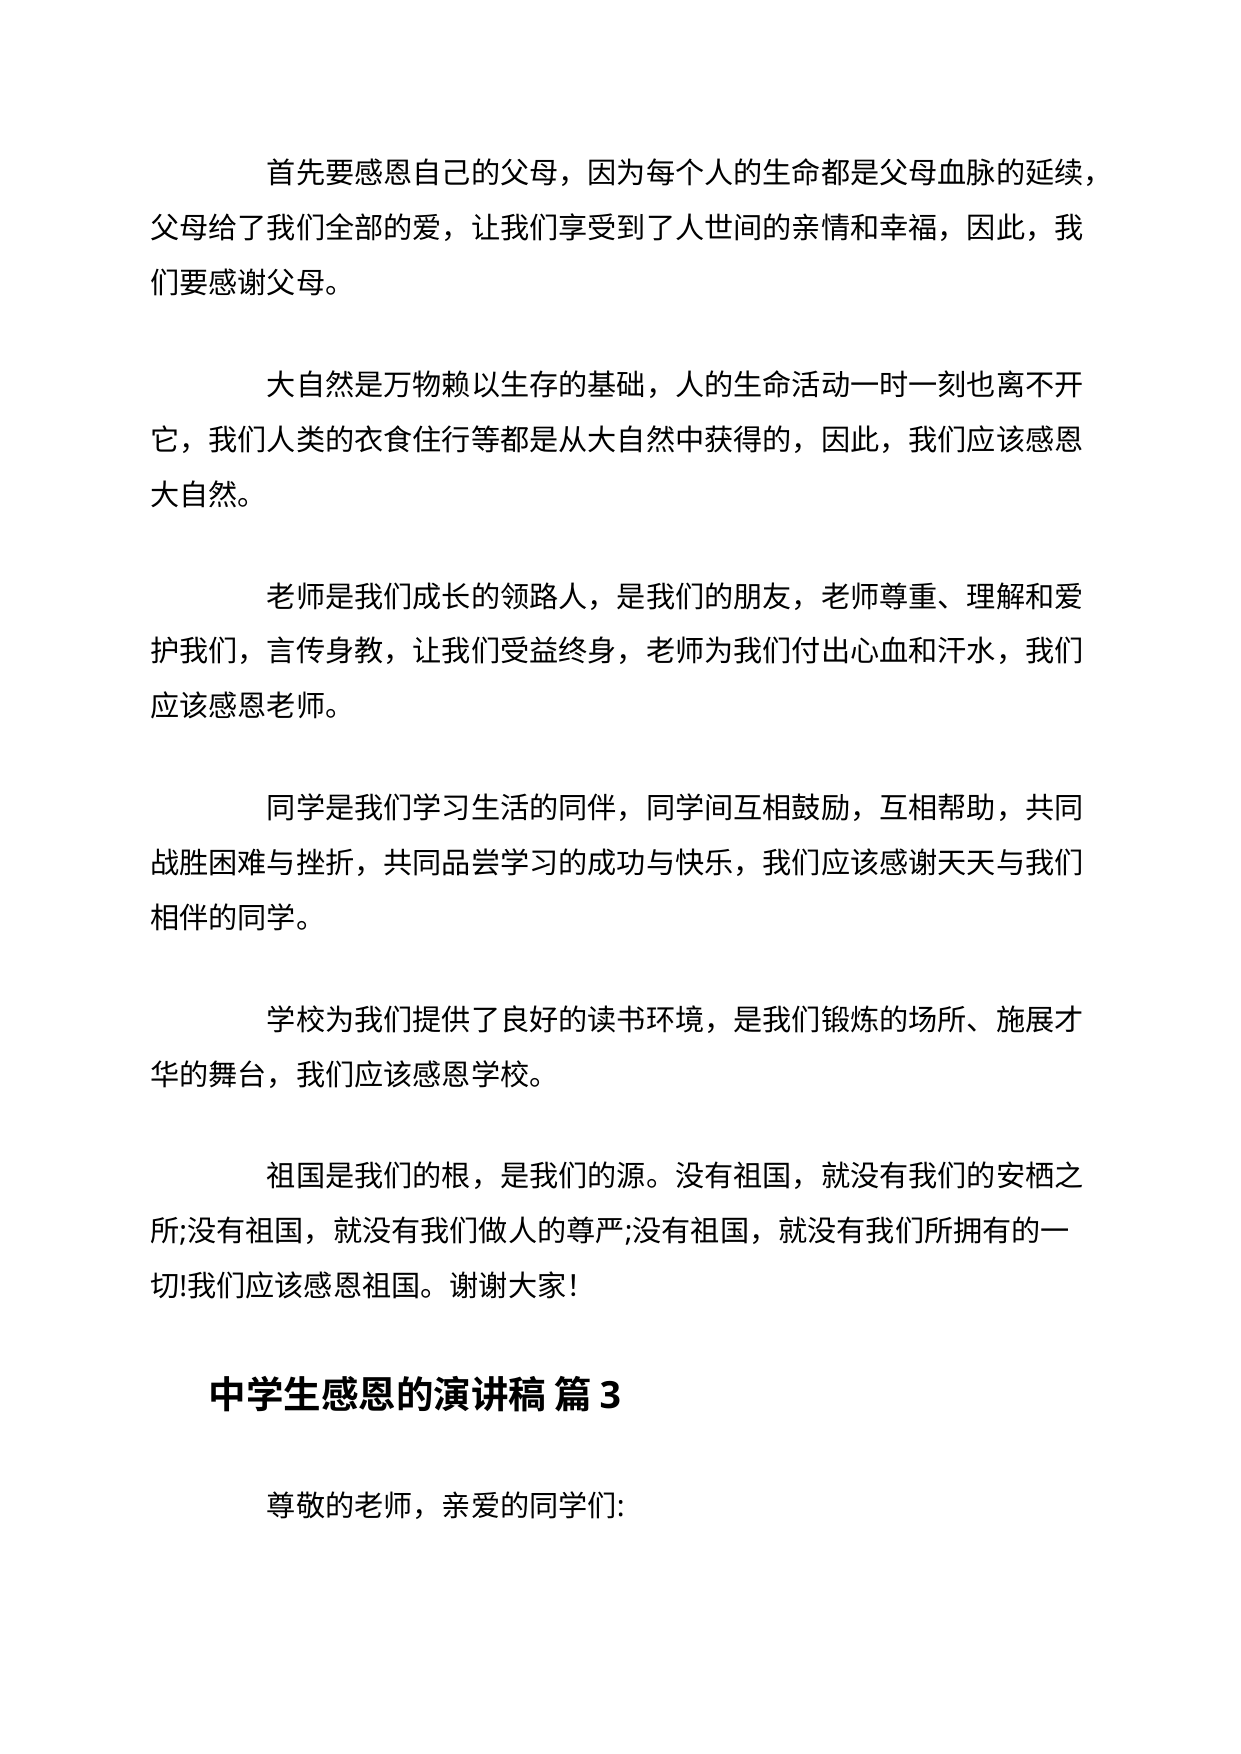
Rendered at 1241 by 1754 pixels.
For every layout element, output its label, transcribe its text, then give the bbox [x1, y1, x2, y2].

text 尊敬的老师，亲爱的同学们: [150, 1482, 1090, 1525]
text 同学是我们学习生活的同伴，同学间互相鼓励，互相帮助，共同战胜困难与挫折，共同品尝学习的成功与快乐，我们应该感谢天天与我们相伴的同学。 [150, 785, 1090, 937]
text 大自然是万物赖以生存的基础，人的生命活动一时一刻也离不开它，我们人类的衣食住行等都是从大自然中获得的，因此，我们应该感恩大自然。 [150, 362, 1090, 514]
text 首先要感恩自己的父母，因为每个人的生命都是父母血脉的延续，父母给了我们全部的爱，让我们享受到了人世间的亲情和幸福，因此，我们要感谢父母。 [150, 150, 1090, 302]
text 老师是我们成长的领路人，是我们的朋友，老师尊重、理解和爱护我们，言传身教，让我们受益终身，老师为我们付出心血和汗水，我们应该感恩老师。 [150, 573, 1090, 725]
text 学校为我们提供了良好的读书环境，是我们锻炼的场所、施展才华的舞台，我们应该感恩学校。 [150, 996, 1090, 1093]
text 中学生感恩的演讲稿 篇3 [150, 1365, 1090, 1419]
text 祖国是我们的根，是我们的源。没有祖国，就没有我们的安栖之所;没有祖国，就没有我们做人的尊严;没有祖国，就没有我们所拥有的一切!我们应该感恩祖国。谢谢大家！ [150, 1153, 1090, 1305]
